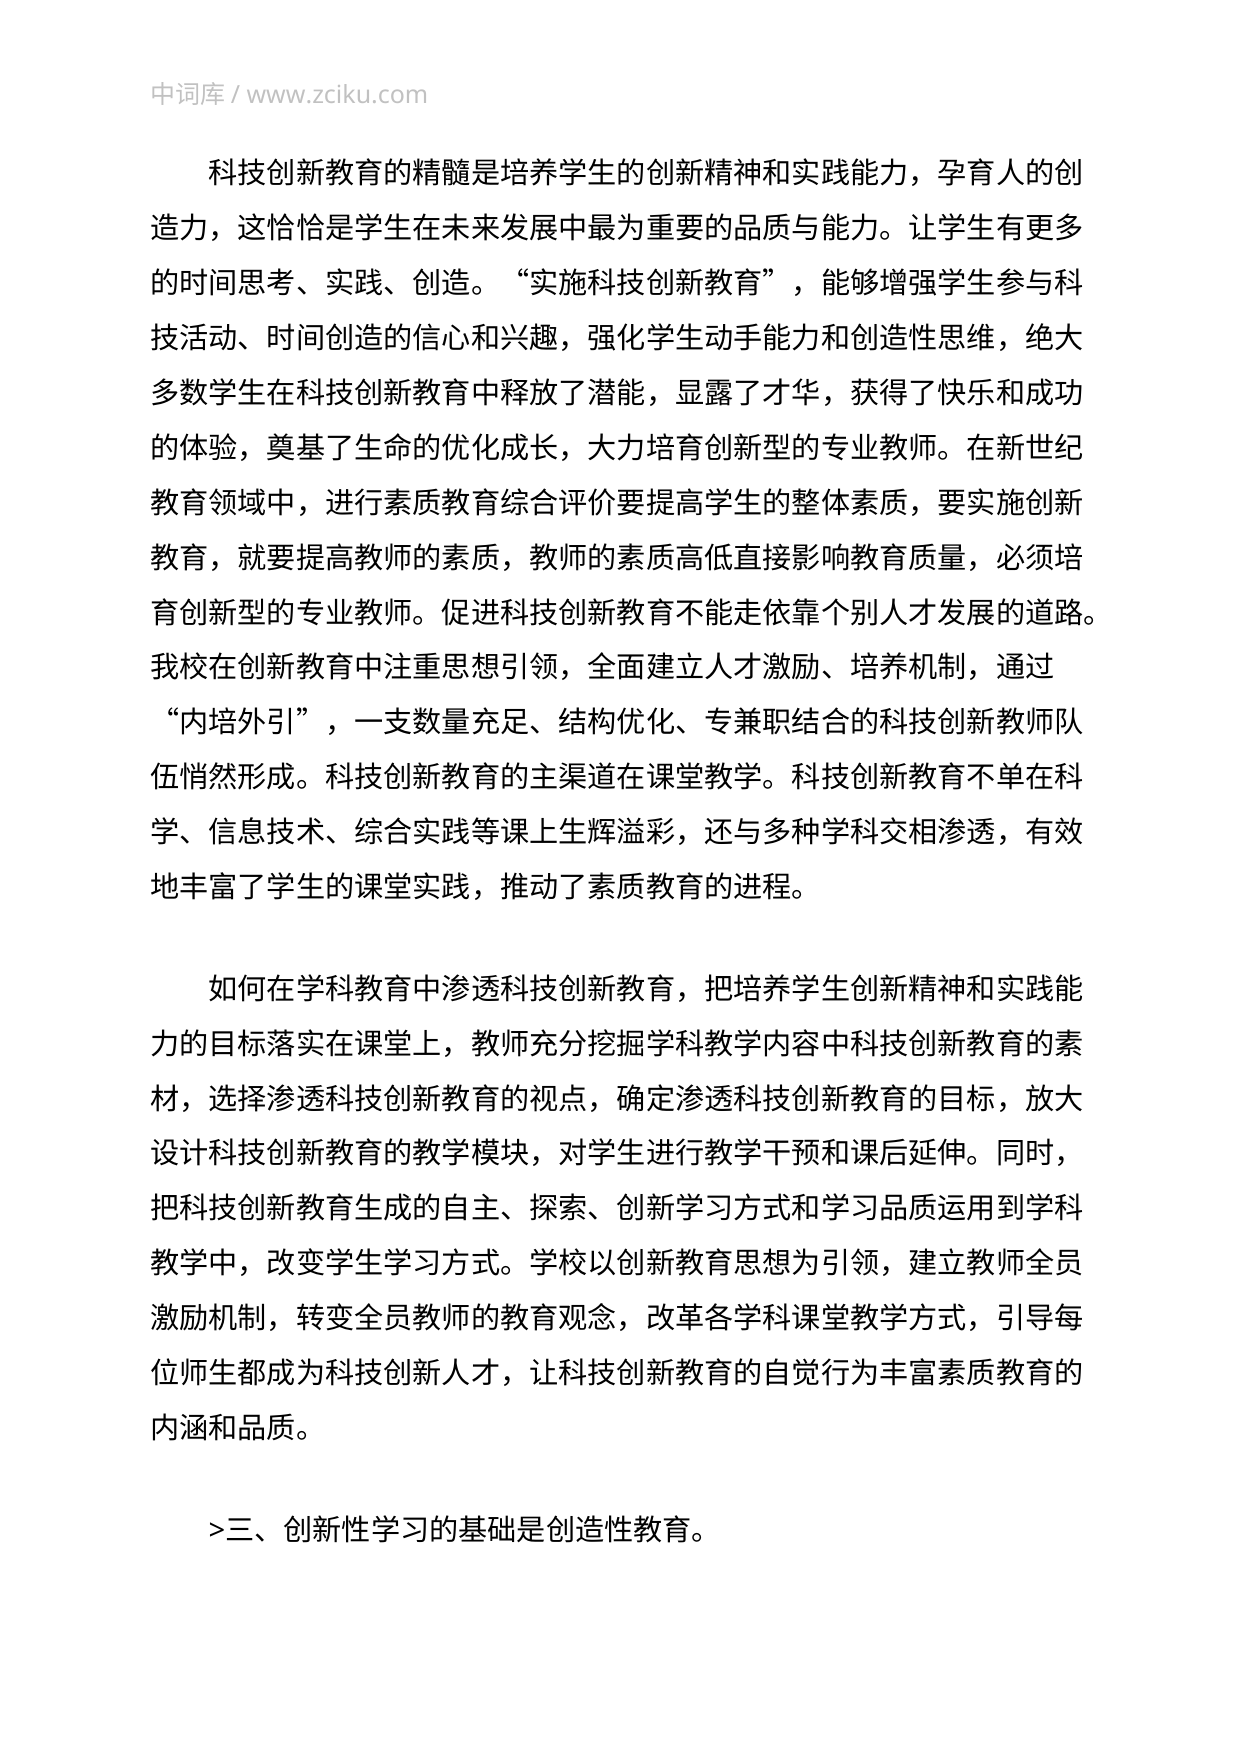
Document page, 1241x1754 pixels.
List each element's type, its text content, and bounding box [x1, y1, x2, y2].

text >三、创新性学习的基础是创造性教育。 [150, 1506, 1090, 1549]
text 科技创新教育的精髓是培养学生的创新精神和实践能力，孕育人的创造力，这恰恰是学生在未来发展中最为重要的品质与能力。让学生有更多的时间思考、实践、创造。“实施科技创新教育”，能够增强学生参与科技活动、时间创造的信心和兴趣，强化学生动手能力和创造性思维，绝大多数学生在科技创新教育中释放了潜能，显露了才华，获得了快乐和成功的体验，奠基了生命的优化成长，大力培育创新型的专业教师。在新世纪教育领域中，进行素质教育综合评价要提高学生的整体素质，要实施创新教育，就要提高教师的素质，教师的素质高低直接影响教育质量，必须培育创新型的专业教师。促进科技创新教育不能走依靠个别人才发展的道路。我校在创新教育中注重思想引领，全面建立人才激励、培养机制，通过“内培外引”，一支数量充足、结构优化、专兼职结合的科技创新教师队伍悄然形成。科技创新教育的主渠道在课堂教学。科技创新教育不单在科学、信息技术、综合实践等课上生辉溢彩，还与多种学科交相渗透，有效地丰富了学生的课堂实践，推动了素质教育的进程。 [150, 150, 1090, 906]
text 如何在学科教育中渗透科技创新教育，把培养学生创新精神和实践能力的目标落实在课堂上，教师充分挖掘学科教学内容中科技创新教育的素材，选择渗透科技创新教育的视点，确定渗透科技创新教育的目标，放大设计科技创新教育的教学模块，对学生进行教学干预和课后延伸。同时，把科技创新教育生成的自主、探索、创新学习方式和学习品质运用到学科教学中，改变学生学习方式。学校以创新教育思想为引领，建立教师全员激励机制，转变全员教师的教育观念，改革各学科课堂教学方式，引导每位师生都成为科技创新人才，让科技创新教育的自觉行为丰富素质教育的内涵和品质。 [150, 965, 1090, 1447]
